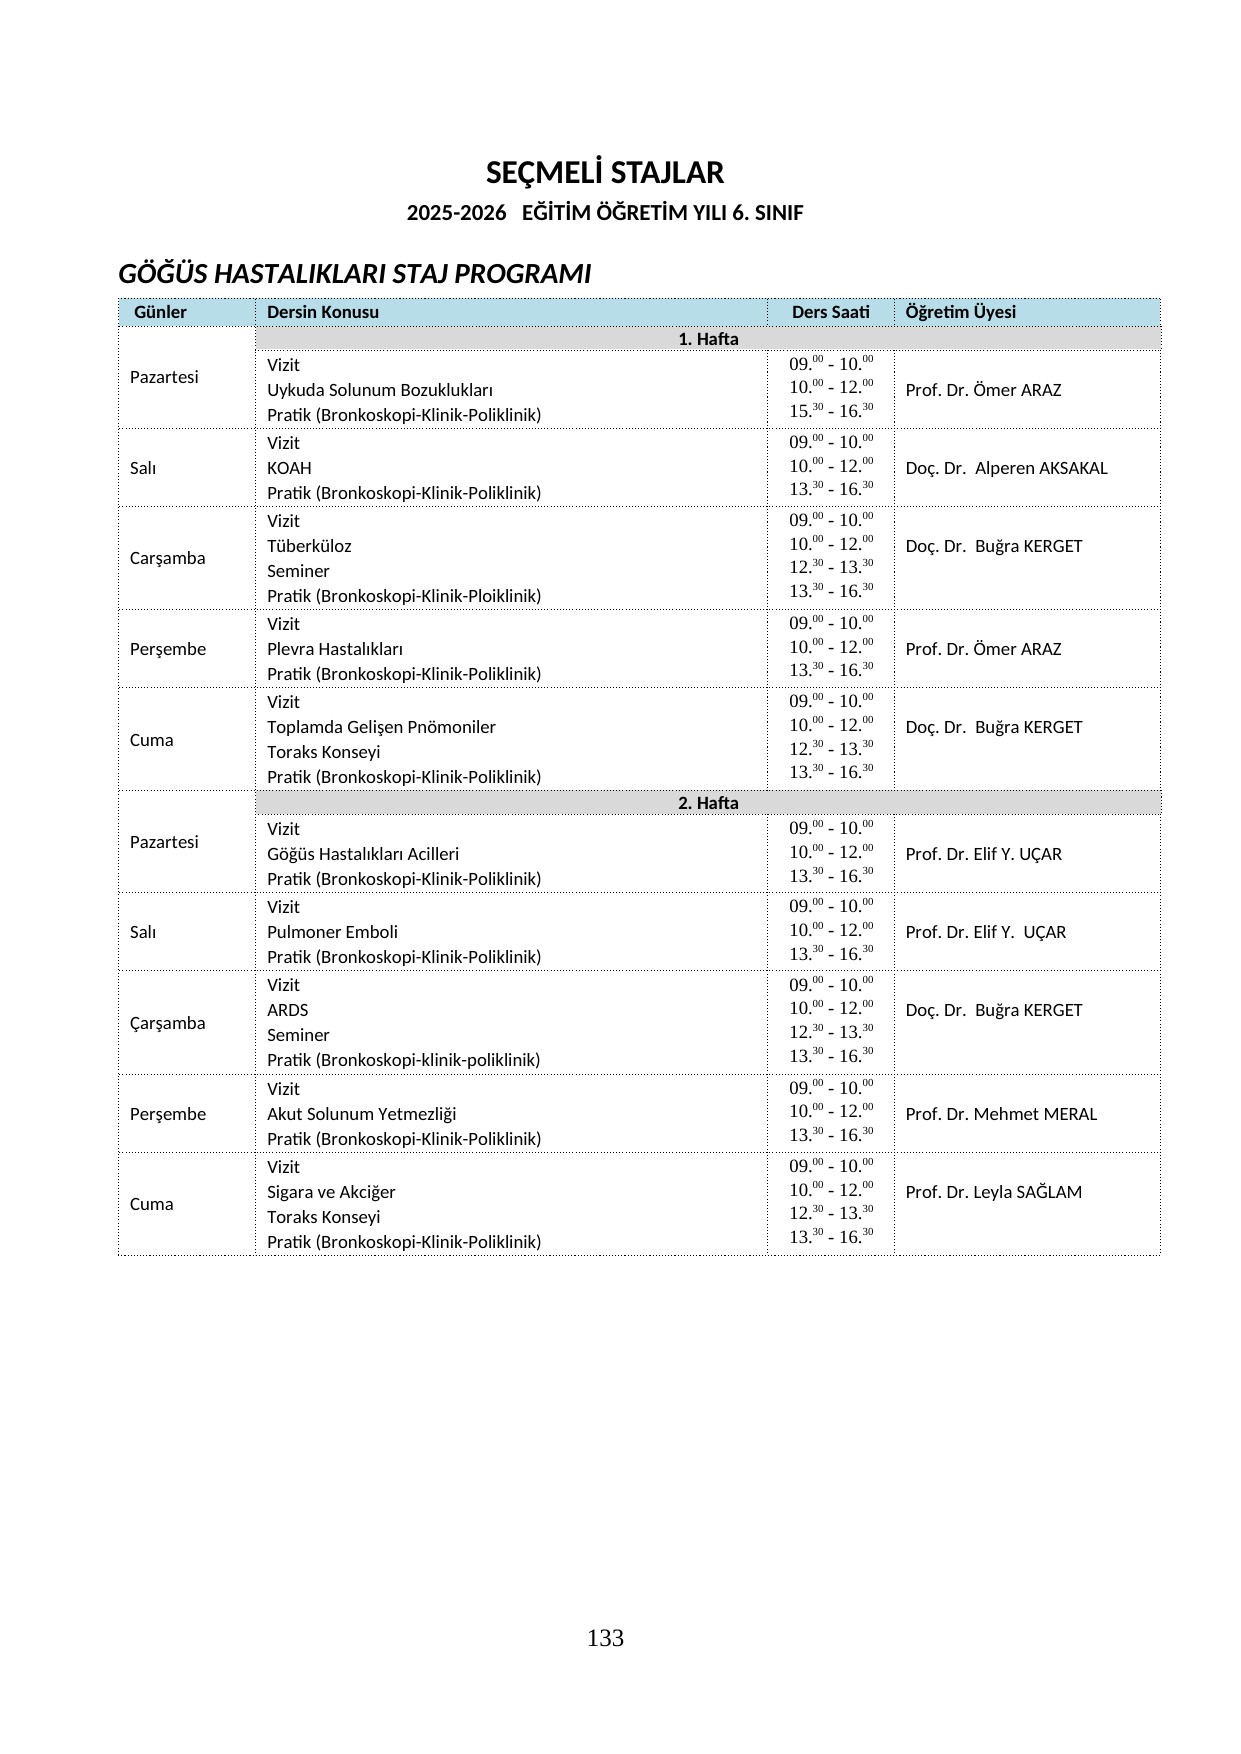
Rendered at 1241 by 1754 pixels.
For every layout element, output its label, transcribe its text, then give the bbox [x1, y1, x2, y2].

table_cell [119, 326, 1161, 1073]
text 2025-2026 EĞİTİM ÖĞRETİM YILI 6. SINIF [118, 198, 1093, 226]
subtitle GÖĞÜS HASTALIKLARI STAJ PROGRAMI [118, 256, 1093, 291]
subtitle SEÇMELİ STAJLAR [118, 151, 1093, 192]
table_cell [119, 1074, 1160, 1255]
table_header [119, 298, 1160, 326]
